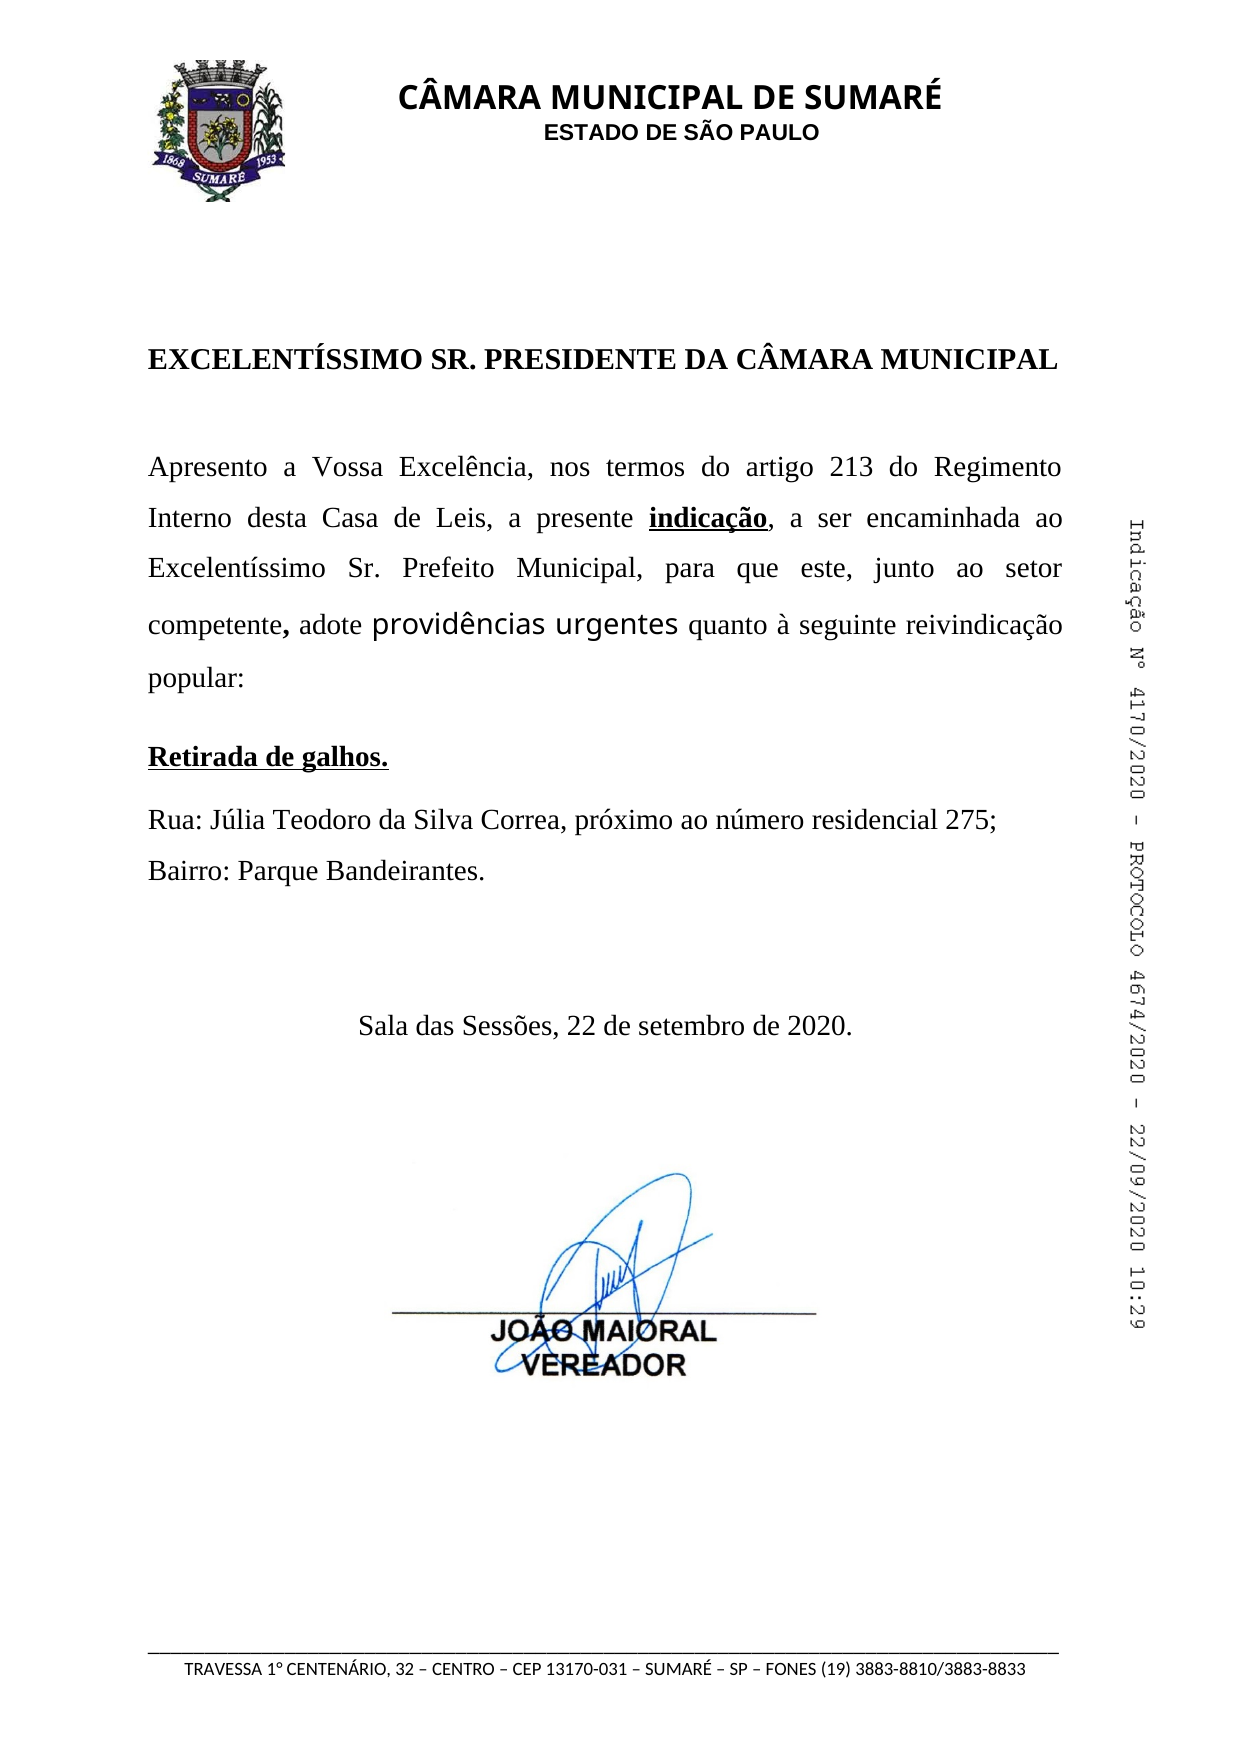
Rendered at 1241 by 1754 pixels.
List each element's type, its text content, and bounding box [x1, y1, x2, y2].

text Retirada de galhos. [148, 739, 1063, 773]
text Sala das Sessões, 22 de setembro de 2020. [148, 1008, 1063, 1042]
text EXCELENTÍSSIMO SR. PRESIDENTE DA CÂMARA MUNICIPAL [148, 341, 1063, 376]
picture [1109, 515, 1160, 1333]
text Rua: Júlia Teodoro da Silva Correa, próximo ao número residencial 275; [148, 802, 1063, 836]
picture [373, 1153, 837, 1396]
text Apresento a Vossa Excelência, nos termos do artigo 213 do Regimento Interno desta Casa de Leis, a presente indicação, a ser encaminhada ao Excelentíssimo Sr. Prefeito Municipal, para que este, junto ao setor competente, adote providências urgentes quanto à seguinte reivindicação popular: [148, 449, 1063, 693]
picture [147, 60, 286, 202]
text Bairro: Parque Bandeirantes. [148, 853, 1063, 886]
